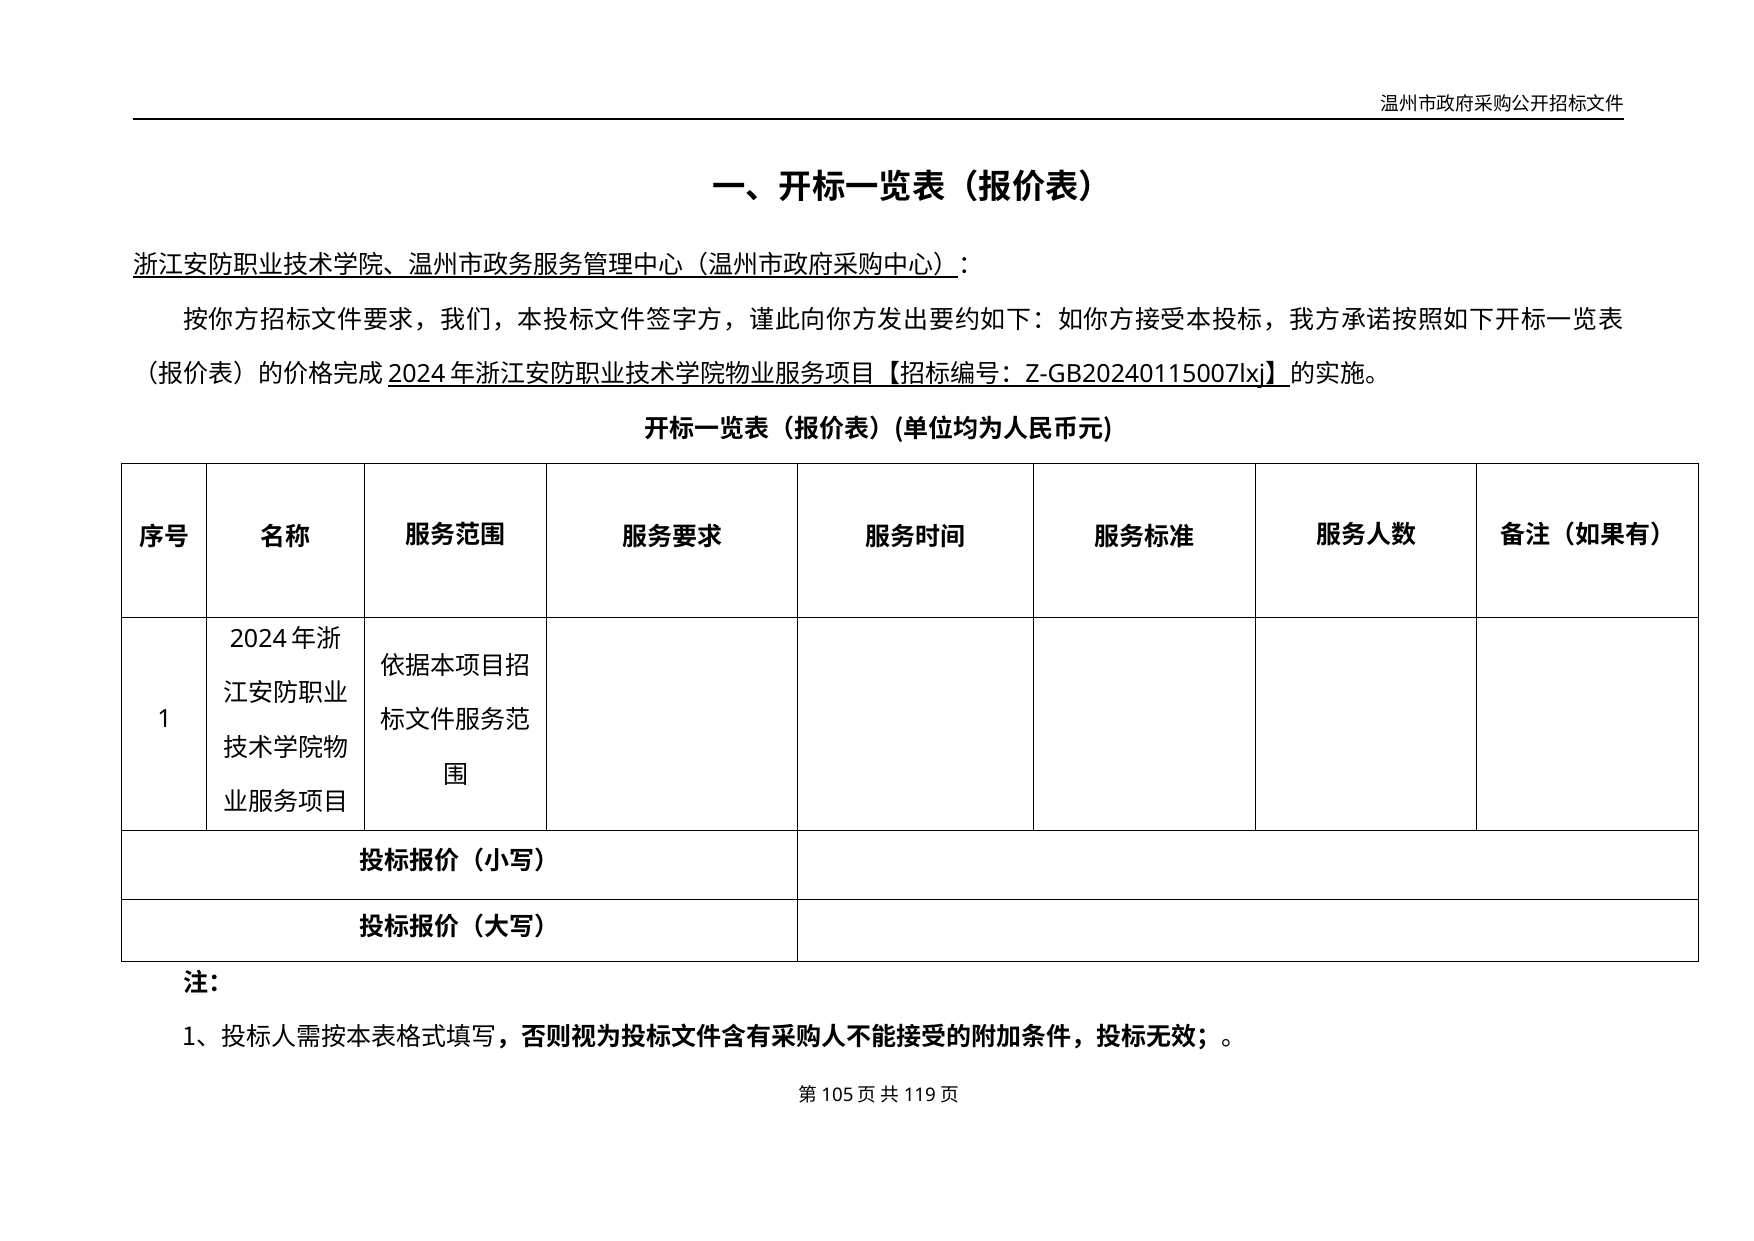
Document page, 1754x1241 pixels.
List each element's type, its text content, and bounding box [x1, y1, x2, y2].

table_header 名称 [207, 464, 364, 617]
text 浙江安防职业技术学院、温州市政务服务管理中心（温州市政府采购中心）： [133, 245, 1624, 281]
text 按你方招标文件要求，我们，本投标文件签字方，谨此向你方发出要约如下：如你方接受本投标，我方承诺按照如下开标一览表（报价表）的价格完成2024年浙江安防职业技术学院物业服务项目【招标编号：Z-GB20240115007lxj】的实施。 [133, 299, 1624, 390]
table_cell [798, 900, 1698, 961]
text 注： [183, 962, 1624, 998]
text 开标一览表（报价表）(单位均为人民币元) [133, 408, 1624, 444]
table_cell [1034, 618, 1255, 830]
text 1、投标人需按本表格式填写，否则视为投标文件含有采购人不能接受的附加条件，投标无效；。 [133, 1016, 1624, 1053]
table_header 备注（如果有） [1477, 464, 1698, 617]
table_cell [1256, 618, 1476, 830]
table_cell 2024年浙江安防职业技术学院物业服务项目 [207, 618, 364, 830]
table_cell 1 [122, 618, 206, 830]
table_header 序号 [122, 464, 206, 617]
table_cell [1477, 618, 1698, 830]
table_cell 投标报价（小写） [122, 831, 797, 899]
table_cell [798, 831, 1698, 899]
table_cell [547, 618, 797, 830]
table_header 服务要求 [547, 464, 797, 617]
table_cell [798, 618, 1033, 830]
table_header 服务标准 [1034, 464, 1255, 617]
table_cell 依据本项目招标文件服务范围 [365, 618, 546, 830]
table_header 服务范围 [365, 464, 546, 617]
text 一、开标一览表（报价表） [133, 160, 1624, 208]
table_cell 投标报价（大写） [122, 900, 797, 961]
table_header 服务时间 [798, 464, 1033, 617]
table_header 服务人数 [1256, 464, 1476, 617]
